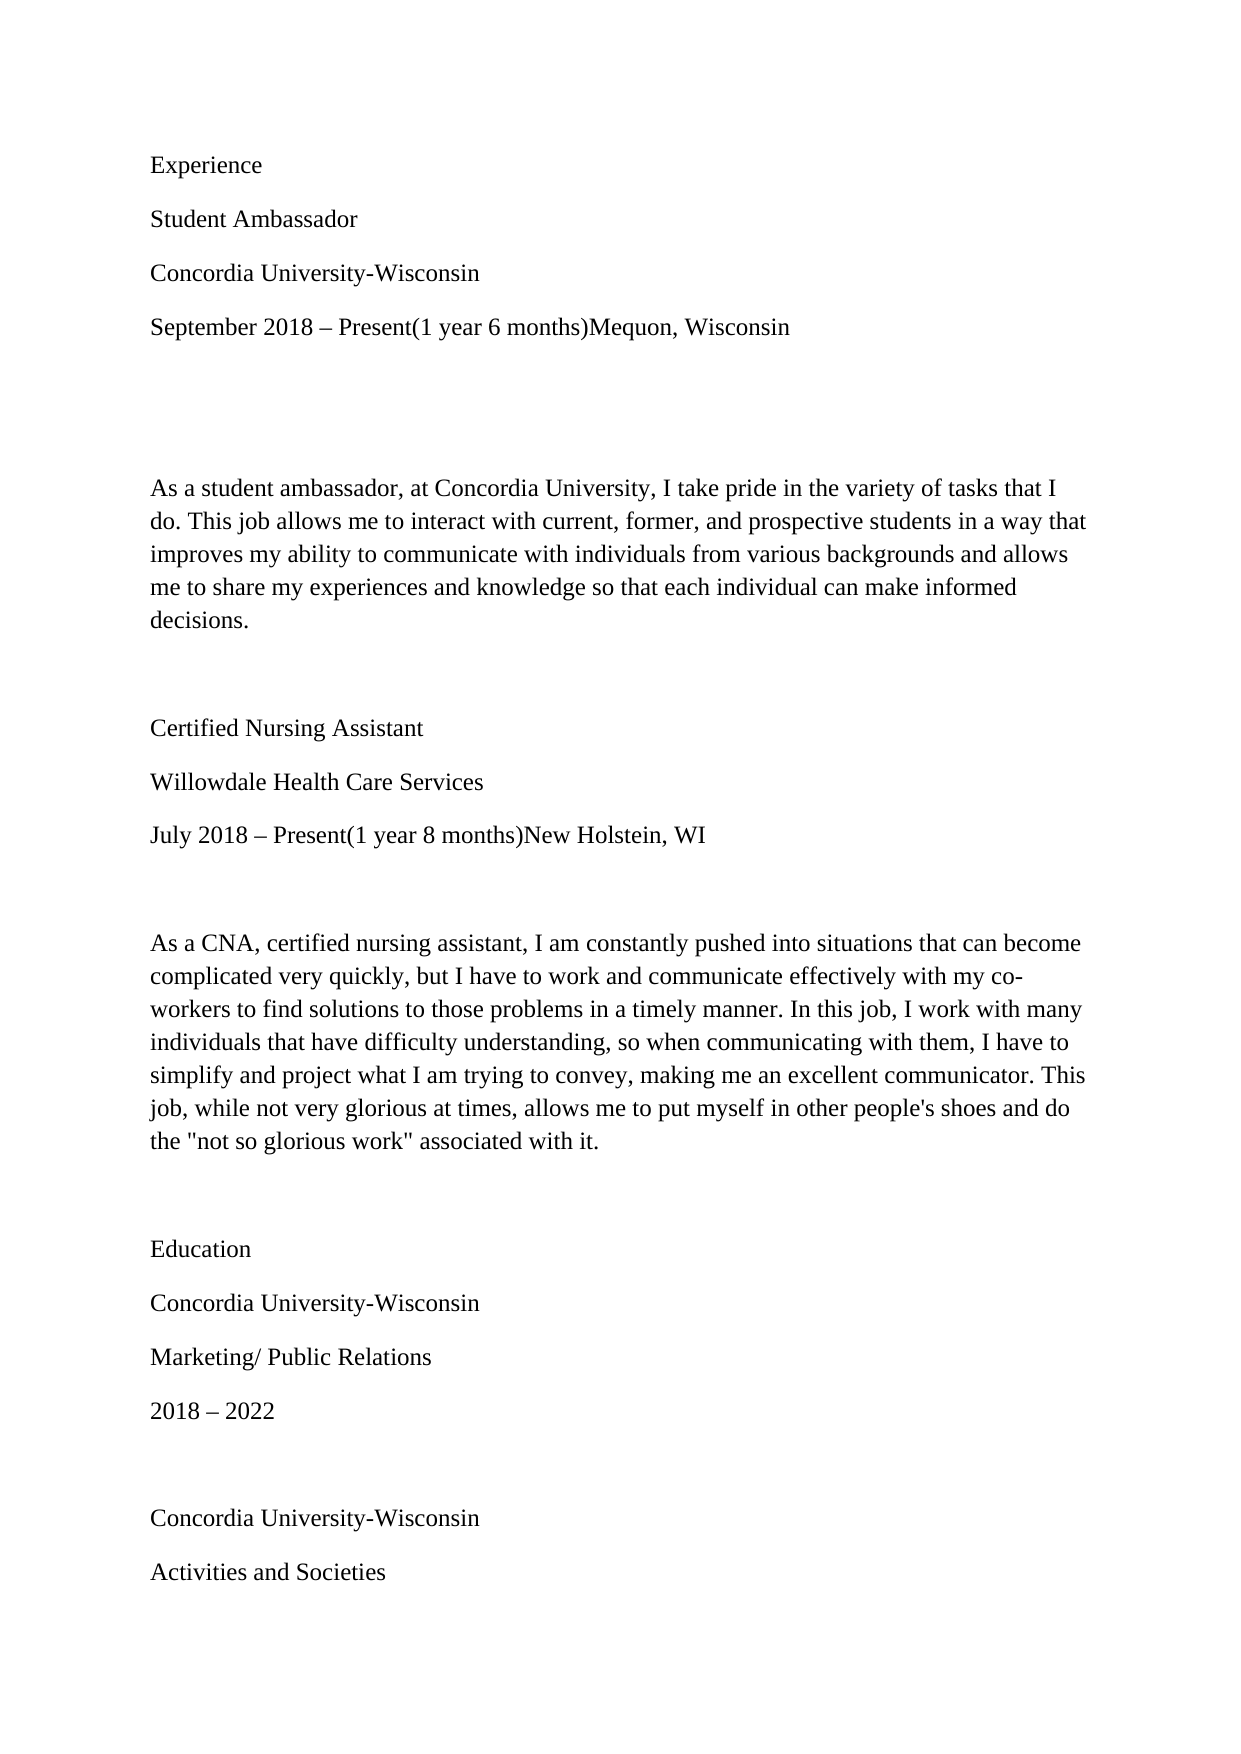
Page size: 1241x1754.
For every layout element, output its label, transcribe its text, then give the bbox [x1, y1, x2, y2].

text 2018 – 2022 [150, 1396, 1090, 1424]
text Concordia University-Wisconsin [150, 1503, 1090, 1532]
text Willowdale Health Care Services [150, 767, 1090, 796]
text Education [150, 1234, 1090, 1263]
text Activities and Societies [150, 1557, 1090, 1586]
text Student Ambassador [150, 204, 1090, 233]
text As a CNA, certified nursing assistant, I am constantly pushed into situations that can become complicated very quickly, but I have to work and communicate effectively with my co-workers to find solutions to those problems in a timely manner. In this job, I work with many individuals that have difficulty understanding, so when communicating with them, I have to simplify and project what I am trying to convey, making me an excellent communicator. This job, while not very glorious at times, allows me to put myself in other people's shoes and do the "not so glorious work" associated with it. [150, 928, 1090, 1155]
text September 2018 – Present(1 year 6 months)Mequon, Wisconsin [150, 312, 1090, 340]
text Certified Nursing Assistant [150, 713, 1090, 742]
text July 2018 – Present(1 year 8 months)New Holstein, WI [150, 821, 1090, 849]
text As a student ambassador, at Concordia University, I take pride in the variety of tasks that I do. This job allows me to interact with current, former, and prospective students in a way that improves my ability to communicate with individuals from various backgrounds and allows me to share my experiences and knowledge so that each individual can make informed decisions. [150, 473, 1090, 634]
text Marketing/ Public Relations [150, 1342, 1090, 1371]
text Concordia University-Wisconsin [150, 1288, 1090, 1317]
text Concordia University-Wisconsin [150, 258, 1090, 286]
text Experience [150, 150, 1090, 179]
